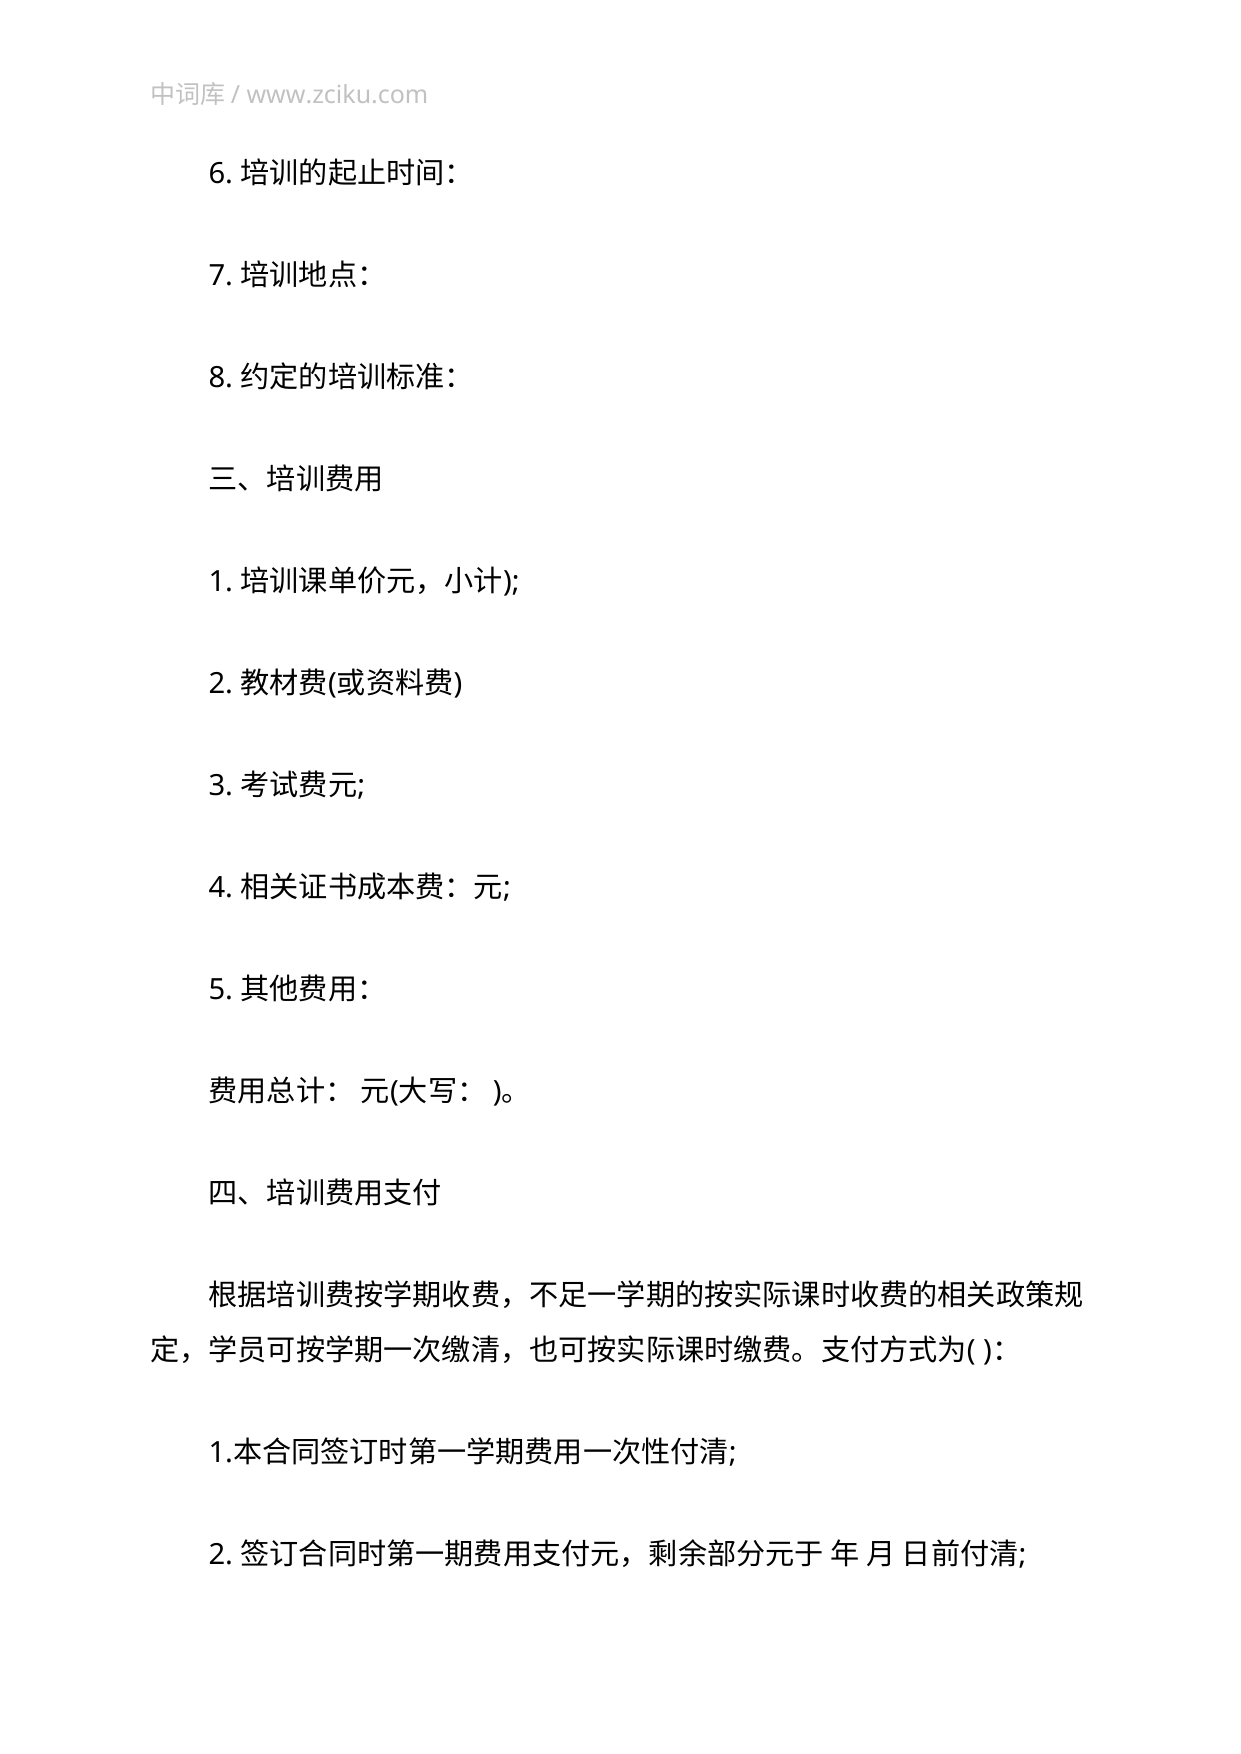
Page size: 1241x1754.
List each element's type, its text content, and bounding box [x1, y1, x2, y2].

text 1. 培训课单价元，小计); [150, 558, 1090, 600]
text 三、培训费用 [150, 456, 1090, 498]
text 6. 培训的起止时间： [150, 150, 1090, 192]
text 2. 教材费(或资料费) [150, 660, 1090, 702]
text 1.本合同签订时第一学期费用一次性付清; [150, 1428, 1090, 1471]
text 四、培训费用支付 [150, 1169, 1090, 1212]
text 4. 相关证书成本费：元; [150, 864, 1090, 906]
text 8. 约定的培训标准： [150, 354, 1090, 396]
text 3. 考试费元; [150, 762, 1090, 804]
text 根据培训费按学期收费，不足一学期的按实际课时收费的相关政策规定，学员可按学期一次缴清，也可按实际课时缴费。支付方式为( )： [150, 1271, 1090, 1369]
text 费用总计： 元(大写： )。 [150, 1068, 1090, 1110]
text 5. 其他费用： [150, 966, 1090, 1008]
text 2. 签订合同时第一期费用支付元，剩余部分元于 年 月 日前付清; [150, 1530, 1090, 1573]
text 7. 培训地点： [150, 252, 1090, 294]
